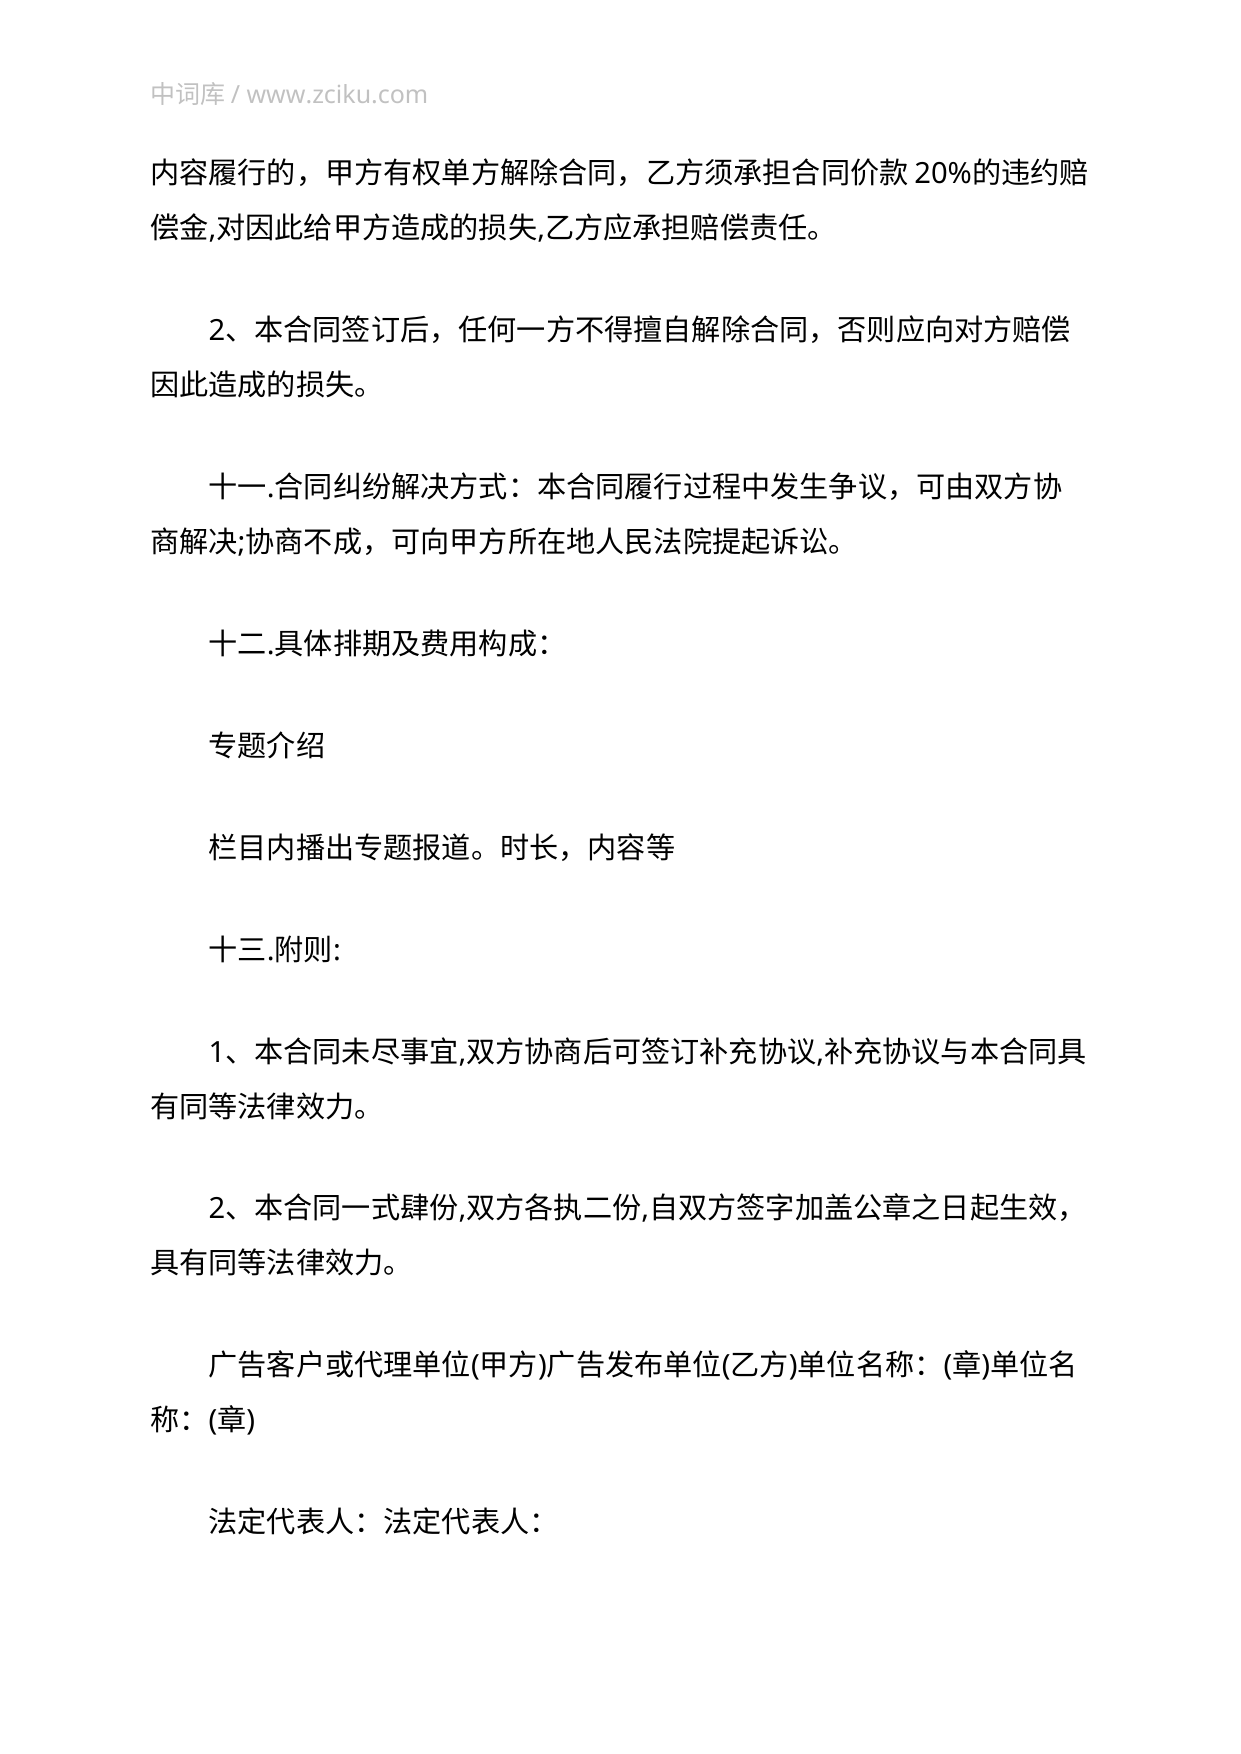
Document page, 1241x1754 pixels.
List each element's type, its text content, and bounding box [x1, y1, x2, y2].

text 2、本合同一式肆份,双方各执二份,自双方签字加盖公章之日起生效，具有同等法律效力。 [150, 1185, 1090, 1282]
text 法定代表人：法定代表人： [150, 1499, 1090, 1541]
text 专题介绍 [150, 723, 1090, 765]
text 广告客户或代理单位(甲方)广告发布单位(乙方)单位名称：(章)单位名称：(章) [150, 1342, 1090, 1439]
text 十一.合同纠纷解决方式：本合同履行过程中发生争议，可由双方协商解决;协商不成，可向甲方所在地人民法院提起诉讼。 [150, 464, 1090, 561]
text 十二.具体排期及费用构成： [150, 621, 1090, 663]
text 2、本合同签订后，任何一方不得擅自解除合同，否则应向对方赔偿因此造成的损失。 [150, 307, 1090, 404]
text 十三.附则: [150, 926, 1090, 969]
text 1、本合同未尽事宜,双方协商后可签订补充协议,补充协议与本合同具有同等法律效力。 [150, 1028, 1090, 1126]
text 栏目内播出专题报道。时长，内容等 [150, 824, 1090, 867]
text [150, 150, 1090, 247]
